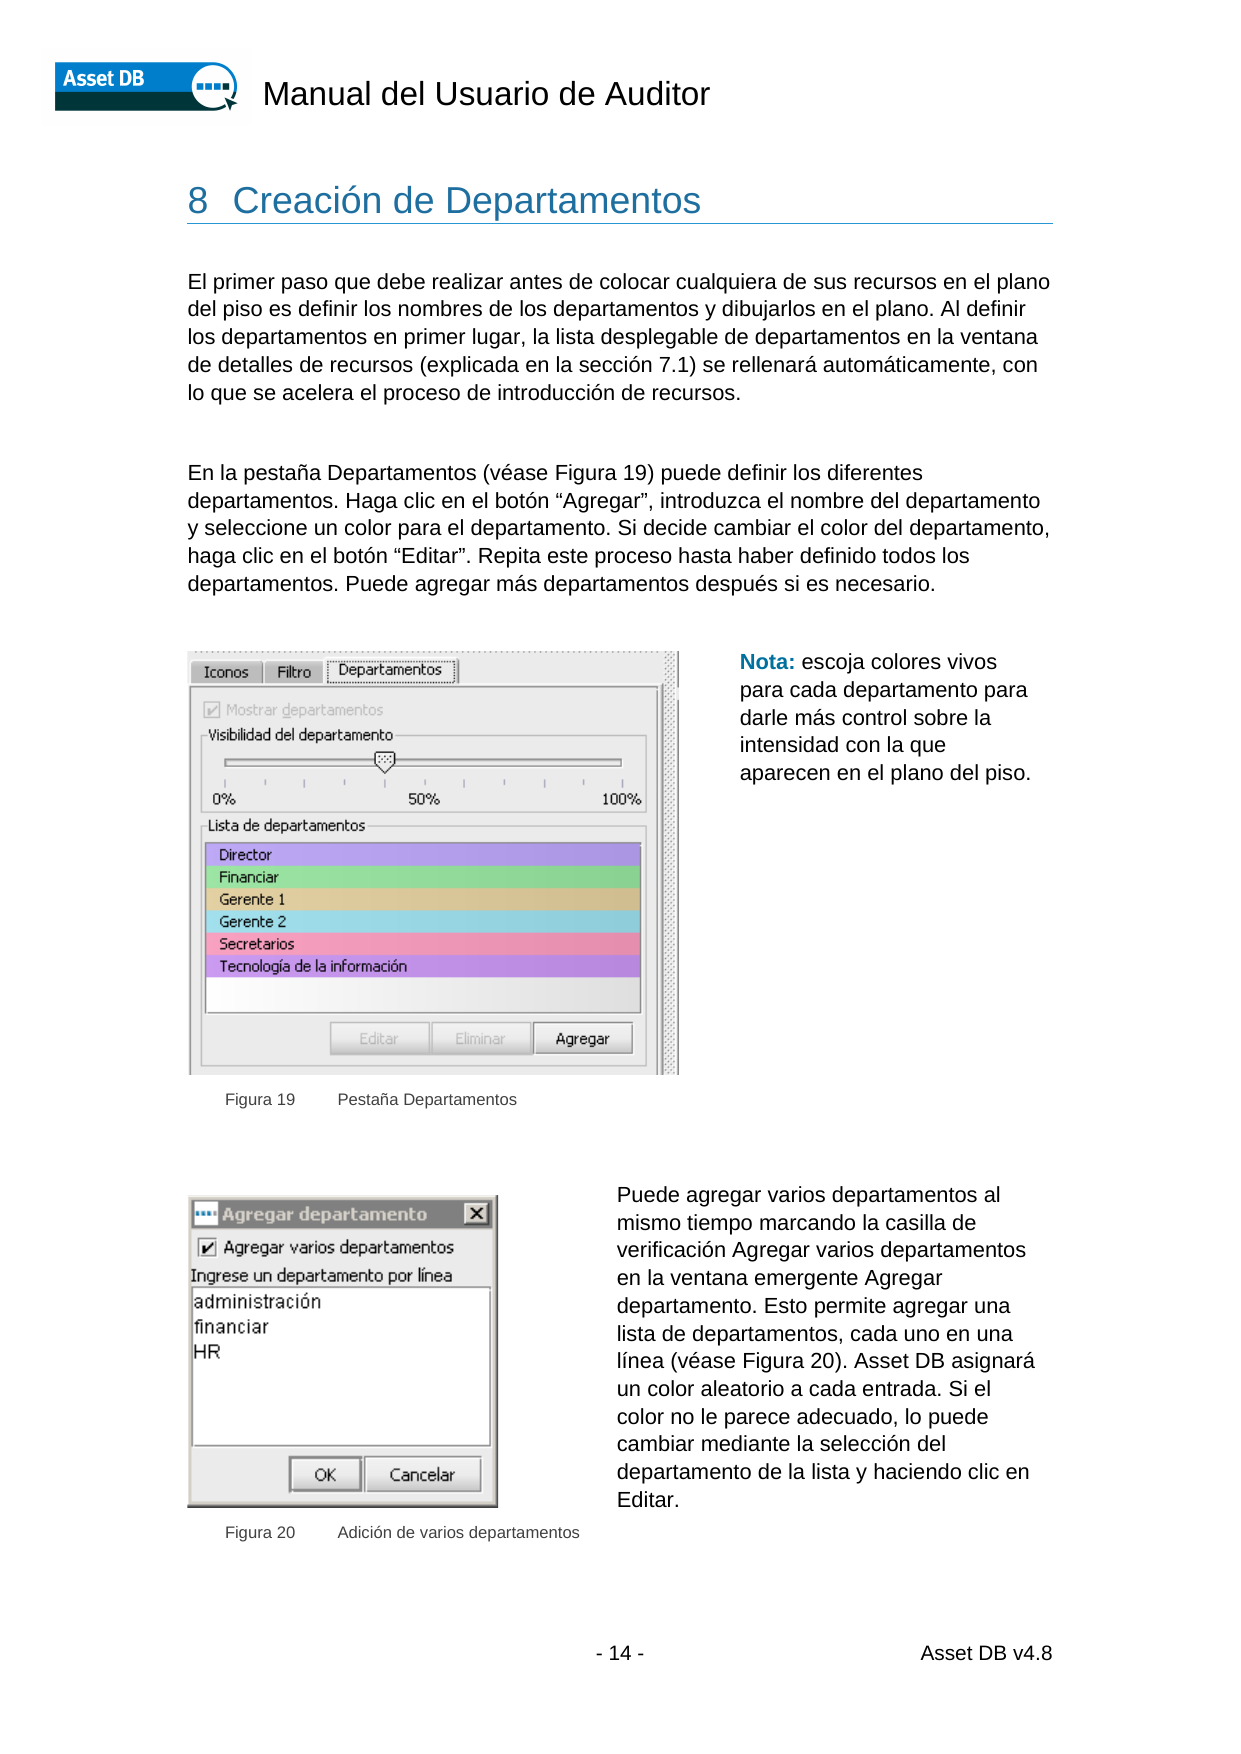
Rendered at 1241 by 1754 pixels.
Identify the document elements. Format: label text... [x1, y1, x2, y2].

picture [41, 48, 252, 126]
text Adición de varios departamentos [225, 1522, 601, 1542]
picture [187, 651, 679, 1075]
text En la pestaña Departamentos (véase Figura 19) puede definir los diferentes departamentos. Haga clic en el botón “Agregar”, introduzca el nombre del departamento y seleccione un color para el departamento. Si decide cambiar el color del departamento, haga clic en el botón “Editar”. Repita este proceso hasta haber definido todos los departamentos. Puede agregar más departamentos después si es necesario. [187, 460, 1053, 596]
text El primer paso que debe realizar antes de colocar cualquiera de sus recursos en el plano del piso es definir los nombres de los departamentos y dibujarlos en el plano. Al definir los departamentos en primer lugar, la lista desplegable de departamentos en la ventana de detalles de recursos (explicada en la sección 7.1) se rellenará automáticamente, con lo que se acelera el proceso de introducción de recursos. [187, 268, 1053, 404]
picture [187, 1195, 499, 1508]
text Pestaña Departamentos [225, 1089, 1053, 1109]
subtitle Creación de Departamentos [187, 178, 1053, 223]
